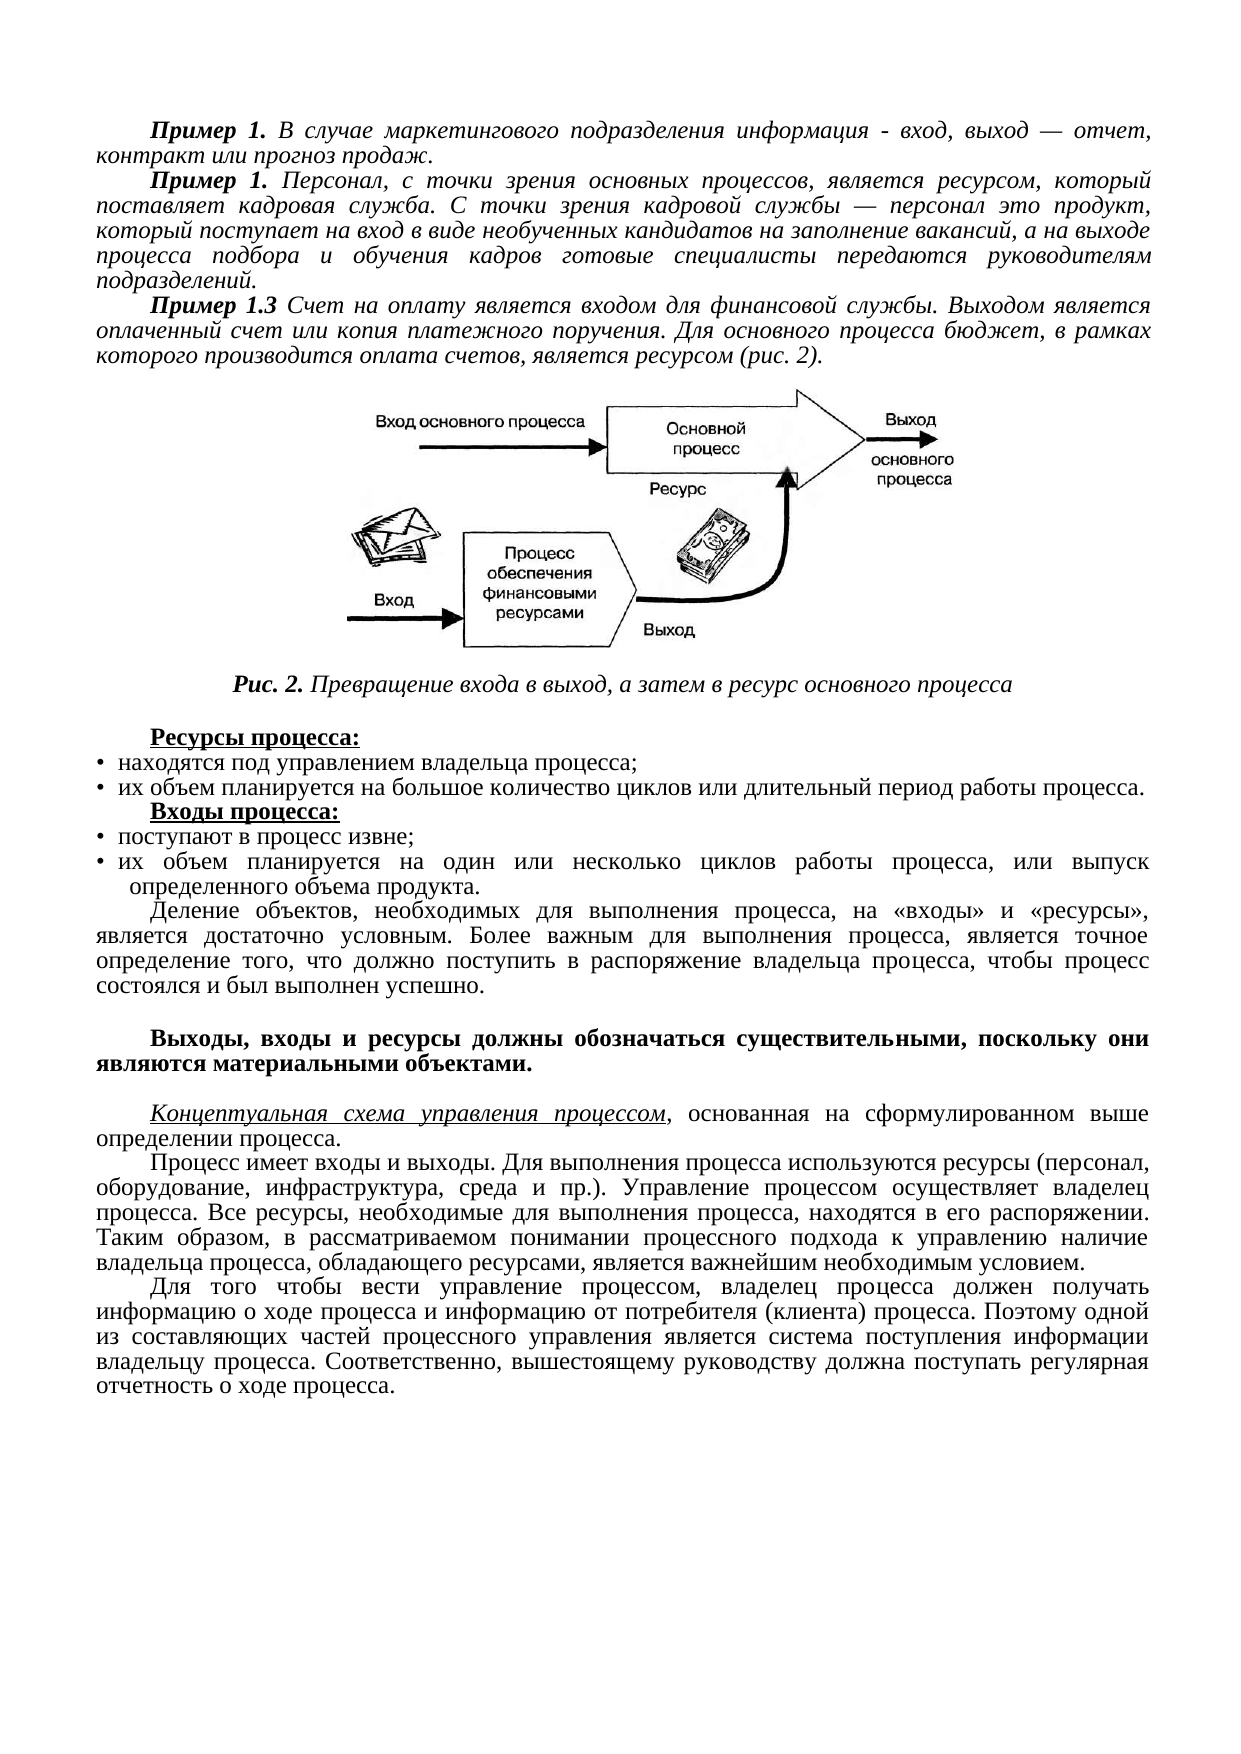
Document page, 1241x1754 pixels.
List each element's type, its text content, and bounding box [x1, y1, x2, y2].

text Пример 1.3 Счет на оплату является входом для финансовой службы. Выходом является оплаченный счет или копия платежного поручения. Для основного процесса бюджет, в рамках которого производится оплата счетов, является ресурсом (рис. 2). [96, 293, 1152, 368]
text Процесс имеет входы и выходы. Для выполнения процесса используются ресурсы (персонал, оборудование, инфраструктура, среда и пр.). Управление процессом осуществляет владелец процесса. Все ресурсы, необходимые для выполнения процесса, находятся в его распоряжении. Таким образом, в рассматриваемом понимании процессного подхода к управлению наличие владельца процесса, обладающего ресурсами, является важнейшим необходимым условием. [96, 1151, 1149, 1275]
text Выходы, входы и ресурсы должны обозначаться существительными, поскольку они являются материальными объектами. [96, 1027, 1149, 1077]
text Пример 1. В случае маркетингового подразделения информация - вход, выход — отчет, контракт или прогноз продаж. [96, 118, 1152, 168]
picture [347, 388, 954, 648]
text Концептуальная схема управления процессом, основанная на сформулированном выше определении процесса. [96, 1101, 1149, 1151]
text Деление объектов, необходимых для выполнения процесса, на «входы» и «ресурсы», является достаточно условным. Более важным для выполнения процесса, является точное определение того, что должно поступить в распоряжение владельца процесса, чтобы процесс состоялся и был выполнен успешно. [96, 899, 1149, 998]
text Ресурсы процесса: [129, 726, 1152, 750]
text Рис. 2. Превращение входа в выход, а затем в ресурс основного процесса [94, 676, 1152, 697]
list поступают в процесс извне; [96, 825, 1152, 849]
list их объем планируется на один или несколько циклов работы процесса, или выпуск определенного объема продукта. [96, 849, 1149, 899]
text Входы процесса: [129, 800, 1152, 825]
list находятся под управлением владельца процесса; [96, 750, 1152, 775]
text Пример 1. Персонал, с точки зрения основных процессов, является ресурсом, который поставляет кадровая служба. С точки зрения кадровой службы — персонал это продукт, который поступает на вход в виде необученных кандидатов на заполнение вакансий, а на выходе процесса подбора и обучения кадров готовые специалисты передаются руководителям подразделений. [96, 168, 1152, 293]
list их объем планируется на большое количество циклов или длительный период работы процесса. [96, 775, 1149, 800]
text Для того чтобы вести управление процессом, владелец процесса должен получать информацию о ходе процесса и информацию от потребителя (клиента) процесса. Поэтому одной из составляющих частей процессного управления является система поступления информации владельцу процесса. Соответственно, вышестоящему руководству должна поступать регулярная отчетность о ходе процесса. [96, 1275, 1149, 1399]
